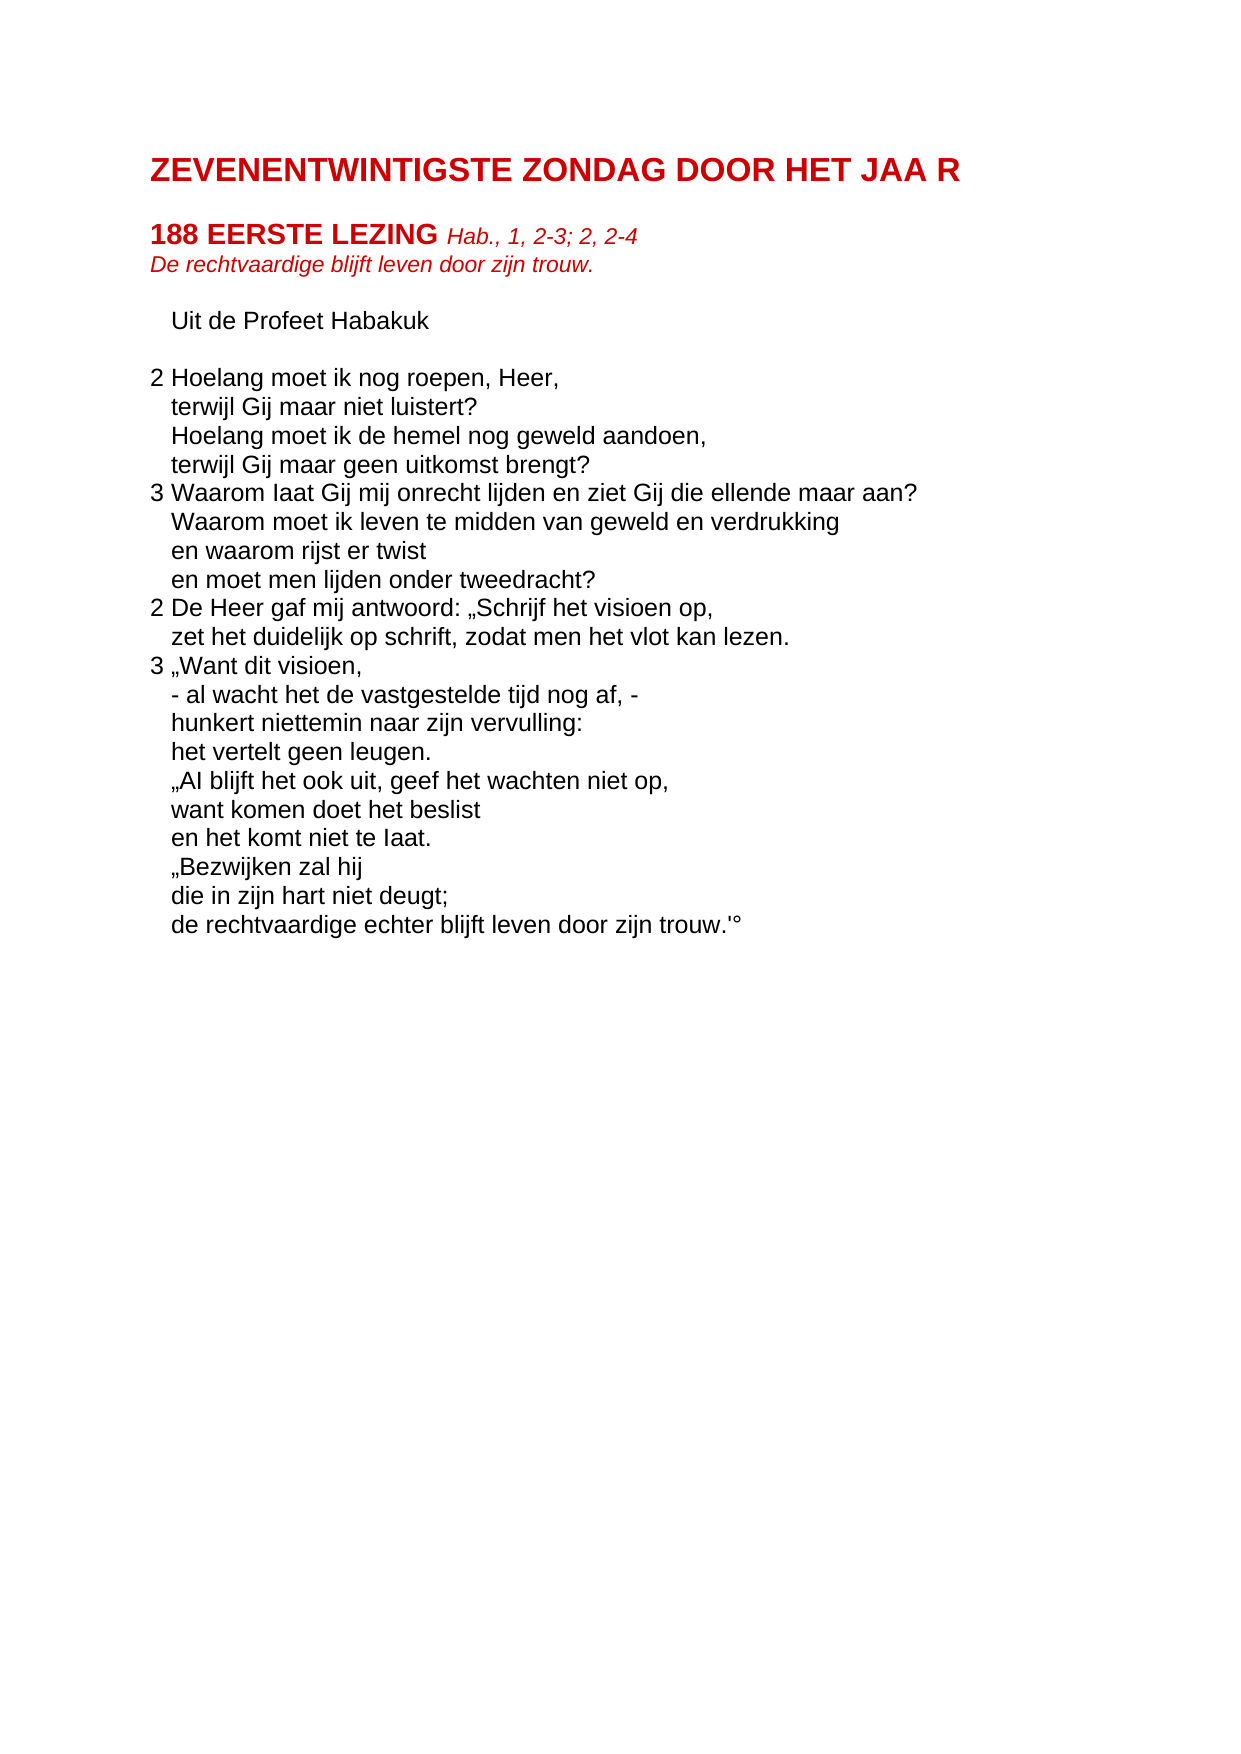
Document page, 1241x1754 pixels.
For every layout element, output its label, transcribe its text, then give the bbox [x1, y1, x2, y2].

text „AI blijft het ook uit, geef het wachten niet op, [150, 766, 1090, 794]
text Waarom moet ik leven te midden van geweld en verdrukking [150, 507, 1090, 536]
text De rechtvaardige blijft leven door zijn trouw. [150, 251, 1090, 277]
text die in zijn hart niet deugt; [150, 881, 1090, 909]
text zet het duidelijk op schrift, zodat men het vlot kan lezen. [150, 622, 1090, 651]
text 2 Hoelang moet ik nog roepen, Heer, [150, 363, 1090, 392]
text „Bezwijken zal hij [150, 852, 1090, 881]
text 3 Waarom Iaat Gij mij onrecht lijden en ziet Gij die ellende maar aan? [150, 478, 1090, 507]
text hunkert niettemin naar zijn vervulling: [150, 708, 1090, 737]
text terwijl Gij maar niet luistert? [150, 392, 1090, 421]
text 3 „Want dit visioen, [150, 651, 1090, 679]
text en moet men lijden onder tweedracht? [150, 564, 1090, 593]
text en waarom rijst er twist [150, 536, 1090, 564]
text terwijl Gij maar geen uitkomst brengt? [150, 449, 1090, 478]
text het vertelt geen leugen. [150, 737, 1090, 766]
text 188 EERSTE LEZING Hab., 1, 2-3; 2, 2-4 [150, 217, 1090, 251]
text de rechtvaardige echter blijft leven door zijn trouw.'° [150, 909, 1090, 938]
text ZEVENENTWINTIGSTE ZONDAG DOOR HET JAA R [150, 150, 1090, 188]
text want komen doet het beslist [150, 794, 1090, 823]
text 2 De Heer gaf mij antwoord: „Schrijf het visioen op, [150, 593, 1090, 622]
text en het komt niet te Iaat. [150, 823, 1090, 852]
text Hoelang moet ik de hemel nog geweld aandoen, [150, 421, 1090, 449]
text - al wacht het de vastgestelde tijd nog af, - [150, 679, 1090, 708]
text Uit de Profeet Habakuk [150, 306, 1090, 334]
